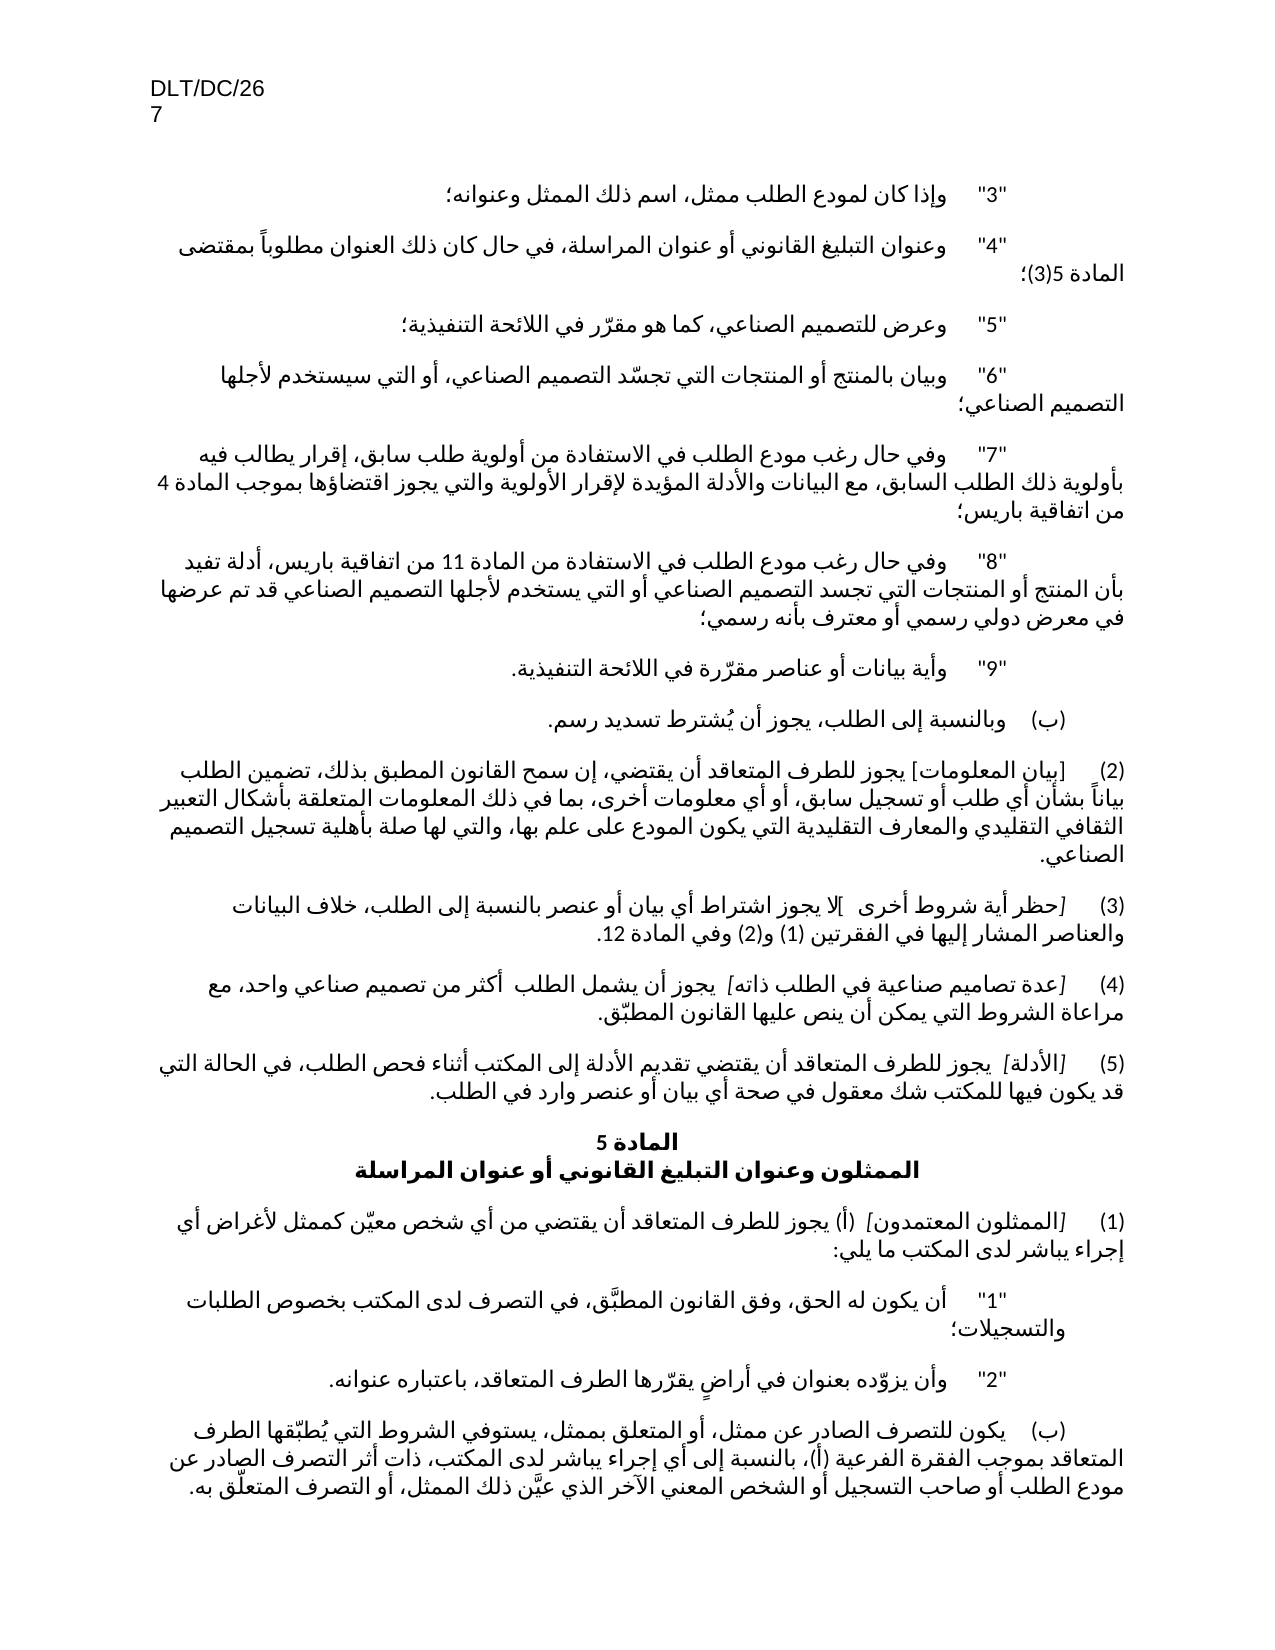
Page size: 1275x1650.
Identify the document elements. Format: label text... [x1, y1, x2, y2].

text (ب) يكون للتصرف الصادر عن ممثل، أو المتعلق بممثل، يستوفي الشروط التي يُطبّقها الطرف المتعاقد بموجب الفقرة الفرعية (أ)، بالنسبة إلى أي إجراء يباشر لدى المكتب، ذات أثر التصرف الصادر عن مودع الطلب أو صاحب التسجيل أو الشخص المعني الآخر الذي عيَّن ذلك الممثل، أو التصرف المتعلّق به. [150, 1416, 1125, 1500]
text "5" وعرض للتصميم الصناعي، كما هو مقرّر في اللائحة التنفيذية؛ [150, 310, 1125, 338]
text "7" وفي حال رغب مودع الطلب في الاستفادة من أولوية طلب سابق، إقرار يطالب فيه بأولوية ذلك الطلب السابق، مع البيانات والأدلة المؤيدة لإقرار الأولوية والتي يجوز اقتضاؤها بموجب المادة 4 من اتفاقية باريس؛ [150, 440, 1125, 524]
text "2" وأن يزوّده بعنوان في أراضٍ يقرّرها الطرف المتعاقد، باعتباره عنوانه. [150, 1365, 1066, 1393]
text (1) [الممثلون المعتمدون] (أ) يجوز للطرف المتعاقد أن يقتضي من أي شخص معيّن كممثل لأغراض أي إجراء يباشر لدى المكتب ما يلي: [150, 1207, 1125, 1263]
text (3) [حظر أية شروط أخرى] لا يجوز اشتراط أي بيان أو عنصر بالنسبة إلى الطلب، خلاف البيانات والعناصر المشار إليها في الفقرتين (1) و(2) وفي المادة 12. [150, 891, 1125, 947]
text (ب) وبالنسبة إلى الطلب، يجوز أن يُشترط تسديد رسم. [150, 705, 1125, 733]
text "8" وفي حال رغب مودع الطلب في الاستفادة من المادة 11 من اتفاقية باريس، أدلة تفيد بأن المنتج أو المنتجات التي تجسد التصميم الصناعي أو التي يستخدم لأجلها التصميم الصناعي قد تم عرضها في معرض دولي رسمي أو معترف بأنه رسمي؛ [150, 547, 1125, 631]
text (5) [الأدلة] يجوز للطرف المتعاقد أن يقتضي تقديم الأدلة إلى المكتب أثناء فحص الطلب، في الحالة التي قد يكون فيها للمكتب شك معقول في صحة أي بيان أو عنصر وارد في الطلب. [150, 1049, 1125, 1105]
text "4" وعنوان التبليغ القانوني أو عنوان المراسلة، في حال كان ذلك العنوان مطلوباً بمقتضى المادة 5(3)؛ [150, 231, 1125, 287]
text (4) [عدة تصاميم صناعية في الطلب ذاته] يجوز أن يشمل الطلب أكثر من تصميم صناعي واحد، مع مراعاة الشروط التي يمكن أن ينص عليها القانون المطبّق. [150, 970, 1125, 1026]
subtitle المادة 5 الممثلون وعنوان التبليغ القانوني أو عنوان المراسلة [150, 1128, 1125, 1184]
text "3" وإذا كان لمودع الطلب ممثل، اسم ذلك الممثل وعنوانه؛ [150, 180, 1125, 208]
text "6" وبيان بالمنتج أو المنتجات التي تجسّد التصميم الصناعي، أو التي سيستخدم لأجلها التصميم الصناعي؛ [150, 361, 1125, 417]
text "1" أن يكون له الحق، وفق القانون المطبَّق، في التصرف لدى المكتب بخصوص الطلبات والتسجيلات؛ [150, 1286, 1066, 1342]
text (2) [بيان المعلومات] يجوز للطرف المتعاقد أن يقتضي، إن سمح القانون المطبق بذلك، تضمين الطلب بياناً بشأن أي طلب أو تسجيل سابق، أو أي معلومات أخرى، بما في ذلك المعلومات المتعلقة بأشكال التعبير الثقافي التقليدي والمعارف التقليدية التي يكون المودع على علم بها، والتي لها صلة بأهلية تسجيل التصميم الصناعي. [150, 756, 1125, 868]
text "9" وأية بيانات أو عناصر مقرّرة في اللائحة التنفيذية. [150, 654, 1125, 682]
